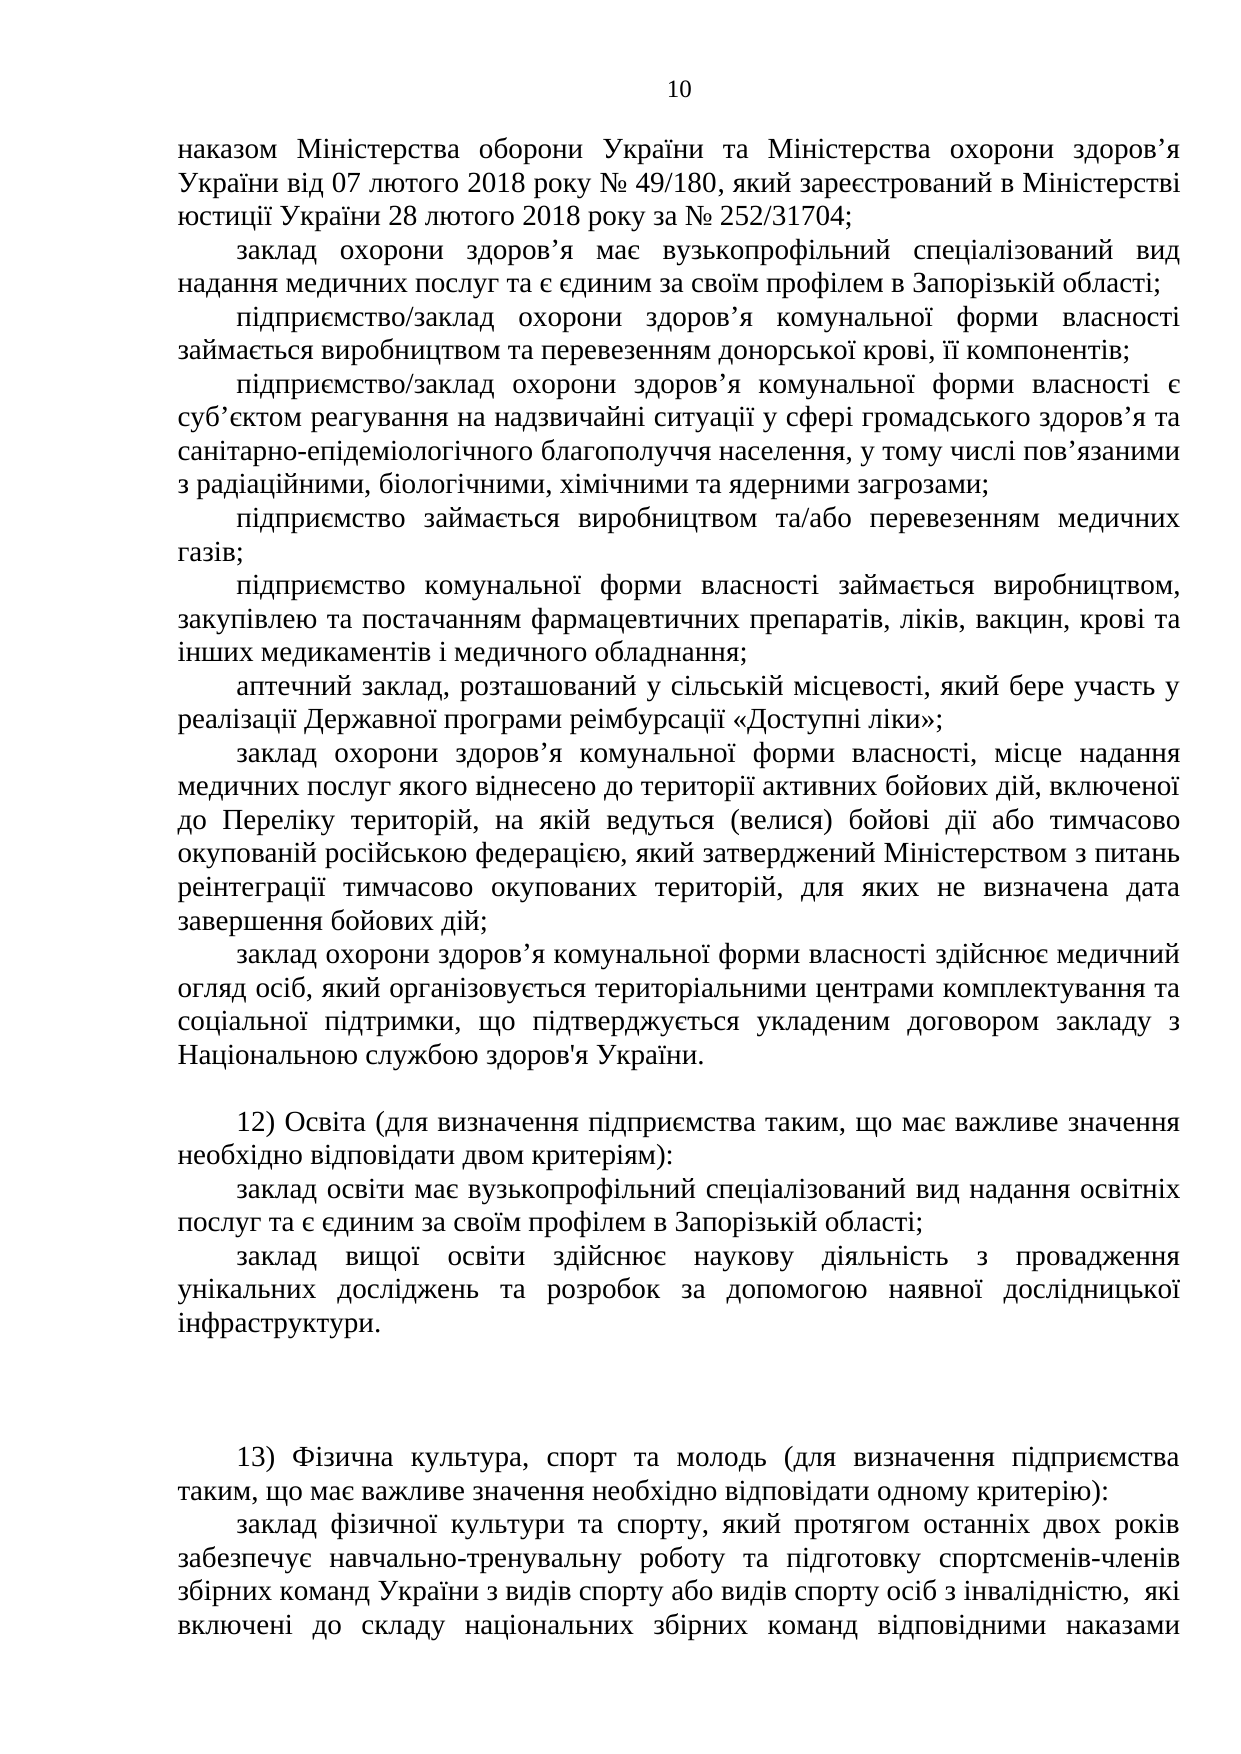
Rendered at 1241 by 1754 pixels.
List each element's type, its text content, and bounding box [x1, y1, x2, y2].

text підприємство/заклад охорони здоров’я комунальної форми власності є суб’єктом реагування на надзвичайні ситуації у сфері громадського здоров’я та санітарно-епідеміологічного благополуччя населення, у тому числі пов’язаними з радіаційними, біологічними, хімічними та ядерними загрозами; [177, 366, 1181, 500]
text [177, 131, 1181, 232]
text підприємство займається виробництвом та/або перевезенням медичних газів; [177, 500, 1181, 567]
text підприємство комунальної форми власності займається виробництвом, закупівлею та постачанням фармацевтичних препаратів, ліків, вакцин, крові та інших медикаментів і медичного обладнання; [177, 567, 1181, 668]
text аптечний заклад, розташований у сільській місцевості, який бере участь у реалізації Державної програми реімбурсації «Доступні ліки»; [177, 668, 1181, 735]
text заклад охорони здоров’я комунальної форми власності здійснює медичний огляд осіб, який організовується територіальними центрами комплектування та соціальної підтримки, що підтверджується укладеним договором закладу з Національною службою здоров'я України. [177, 936, 1181, 1070]
text заклад охорони здоров’я комунальної форми власності, місце надання медичних послуг якого віднесено до території активних бойових дій, включеної до Переліку територій, на якій ведуться (велися) бойові дії або тимчасово окупованій російською федерацією, який затверджений Міністерством з питань реінтеграції тимчасово окупованих територій, для яких не визначена дата завершення бойових дій; [177, 735, 1181, 936]
text 12) Освіта (для визначення підприємства таким, що має важливе значення необхідно відповідати двом критеріям): [177, 1104, 1181, 1171]
text заклад охорони здоров’я має вузькопрофільний спеціалізований вид надання медичних послуг та є єдиним за своїм профілем в Запорізькій області; [177, 232, 1181, 299]
text 13) Фізична культура, спорт та молодь (для визначення підприємства таким, що має важливе значення необхідно відповідати одному критерію): [177, 1439, 1181, 1506]
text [177, 1506, 1181, 1641]
text підприємство/заклад охорони здоров’я комунальної форми власності займається виробництвом та перевезенням донорської крові, її компонентів; [177, 299, 1181, 366]
text заклад вищої освіти здійснює наукову діяльність з провадження унікальних досліджень та розробок за допомогою наявної дослідницької інфраструктури. [177, 1238, 1181, 1339]
text заклад освіти має вузькопрофільний спеціалізований вид надання освітніх послуг та є єдиним за своїм профілем в Запорізькій області; [177, 1171, 1181, 1238]
